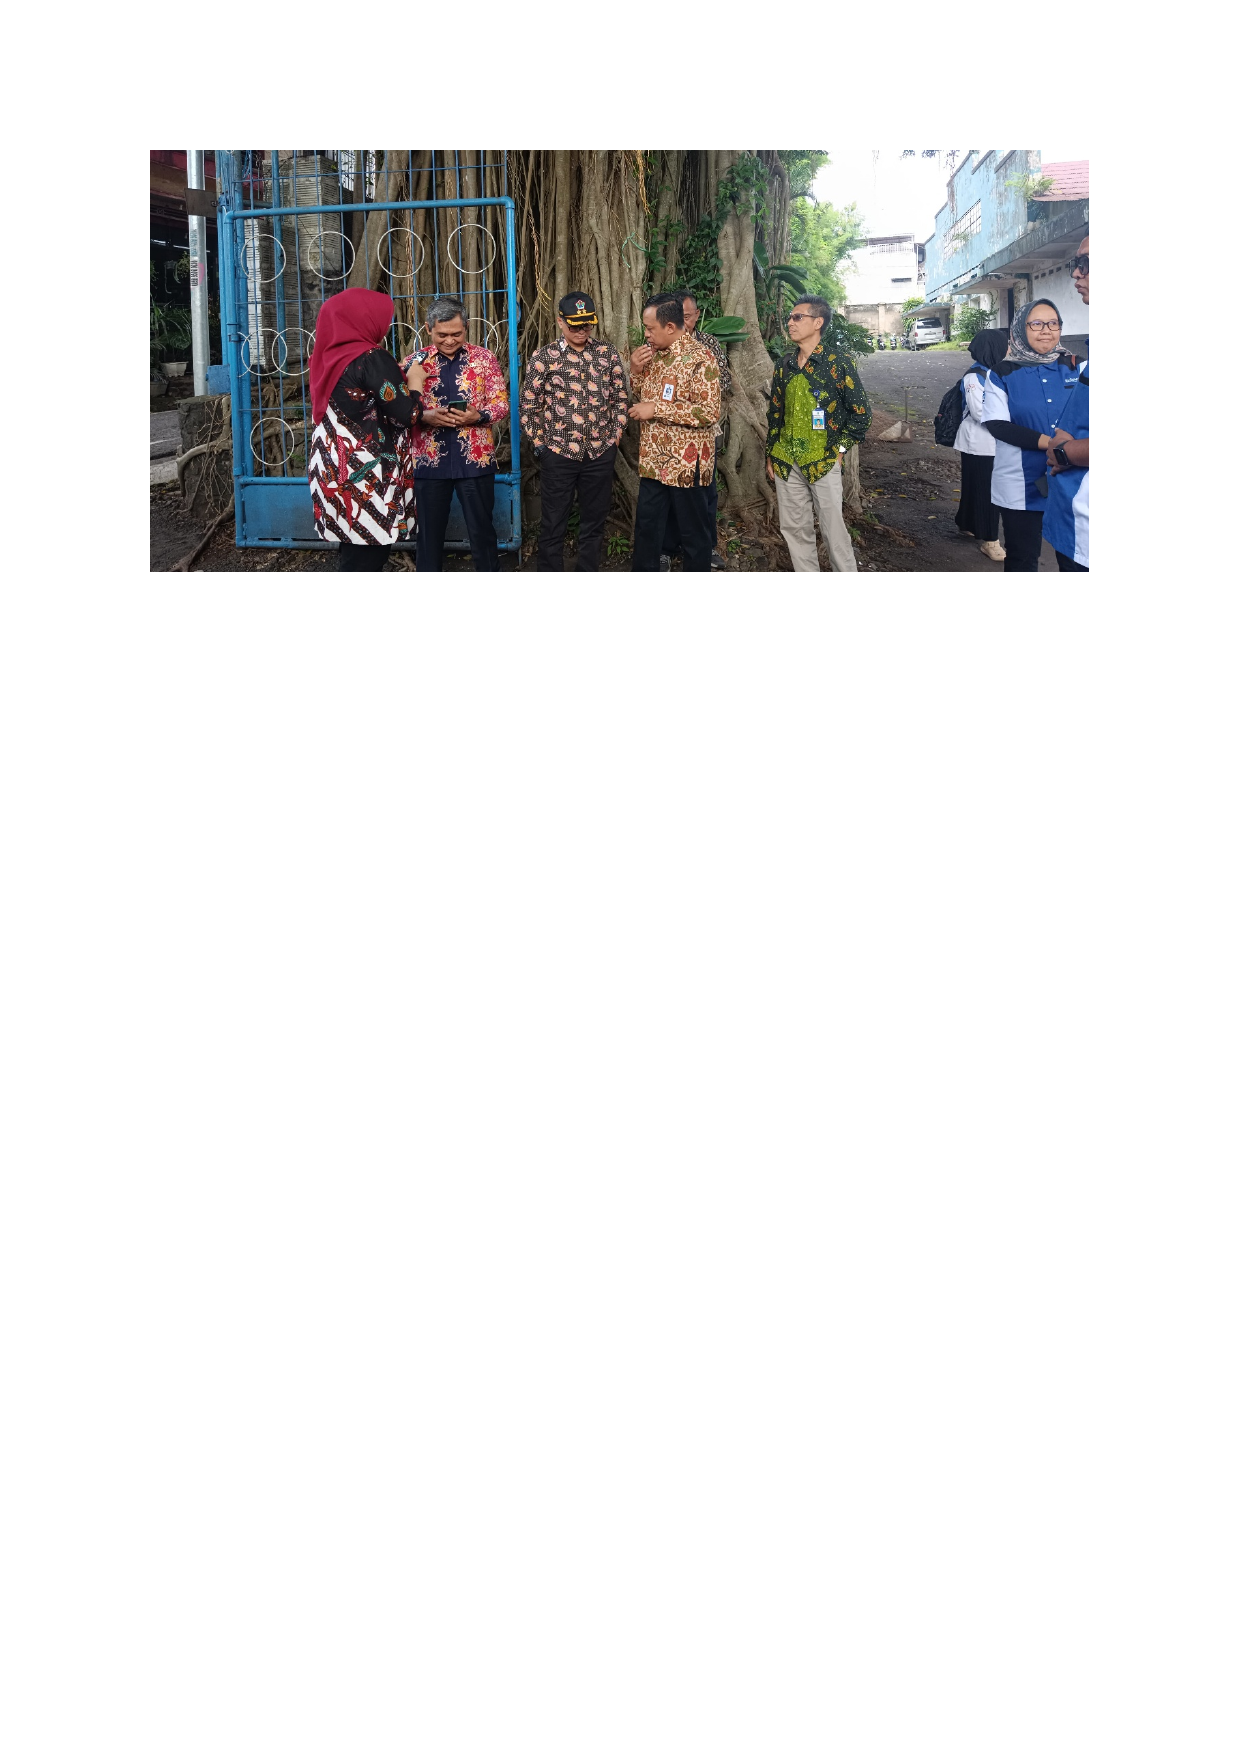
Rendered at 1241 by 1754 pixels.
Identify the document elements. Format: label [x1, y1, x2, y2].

picture [150, 150, 1089, 572]
